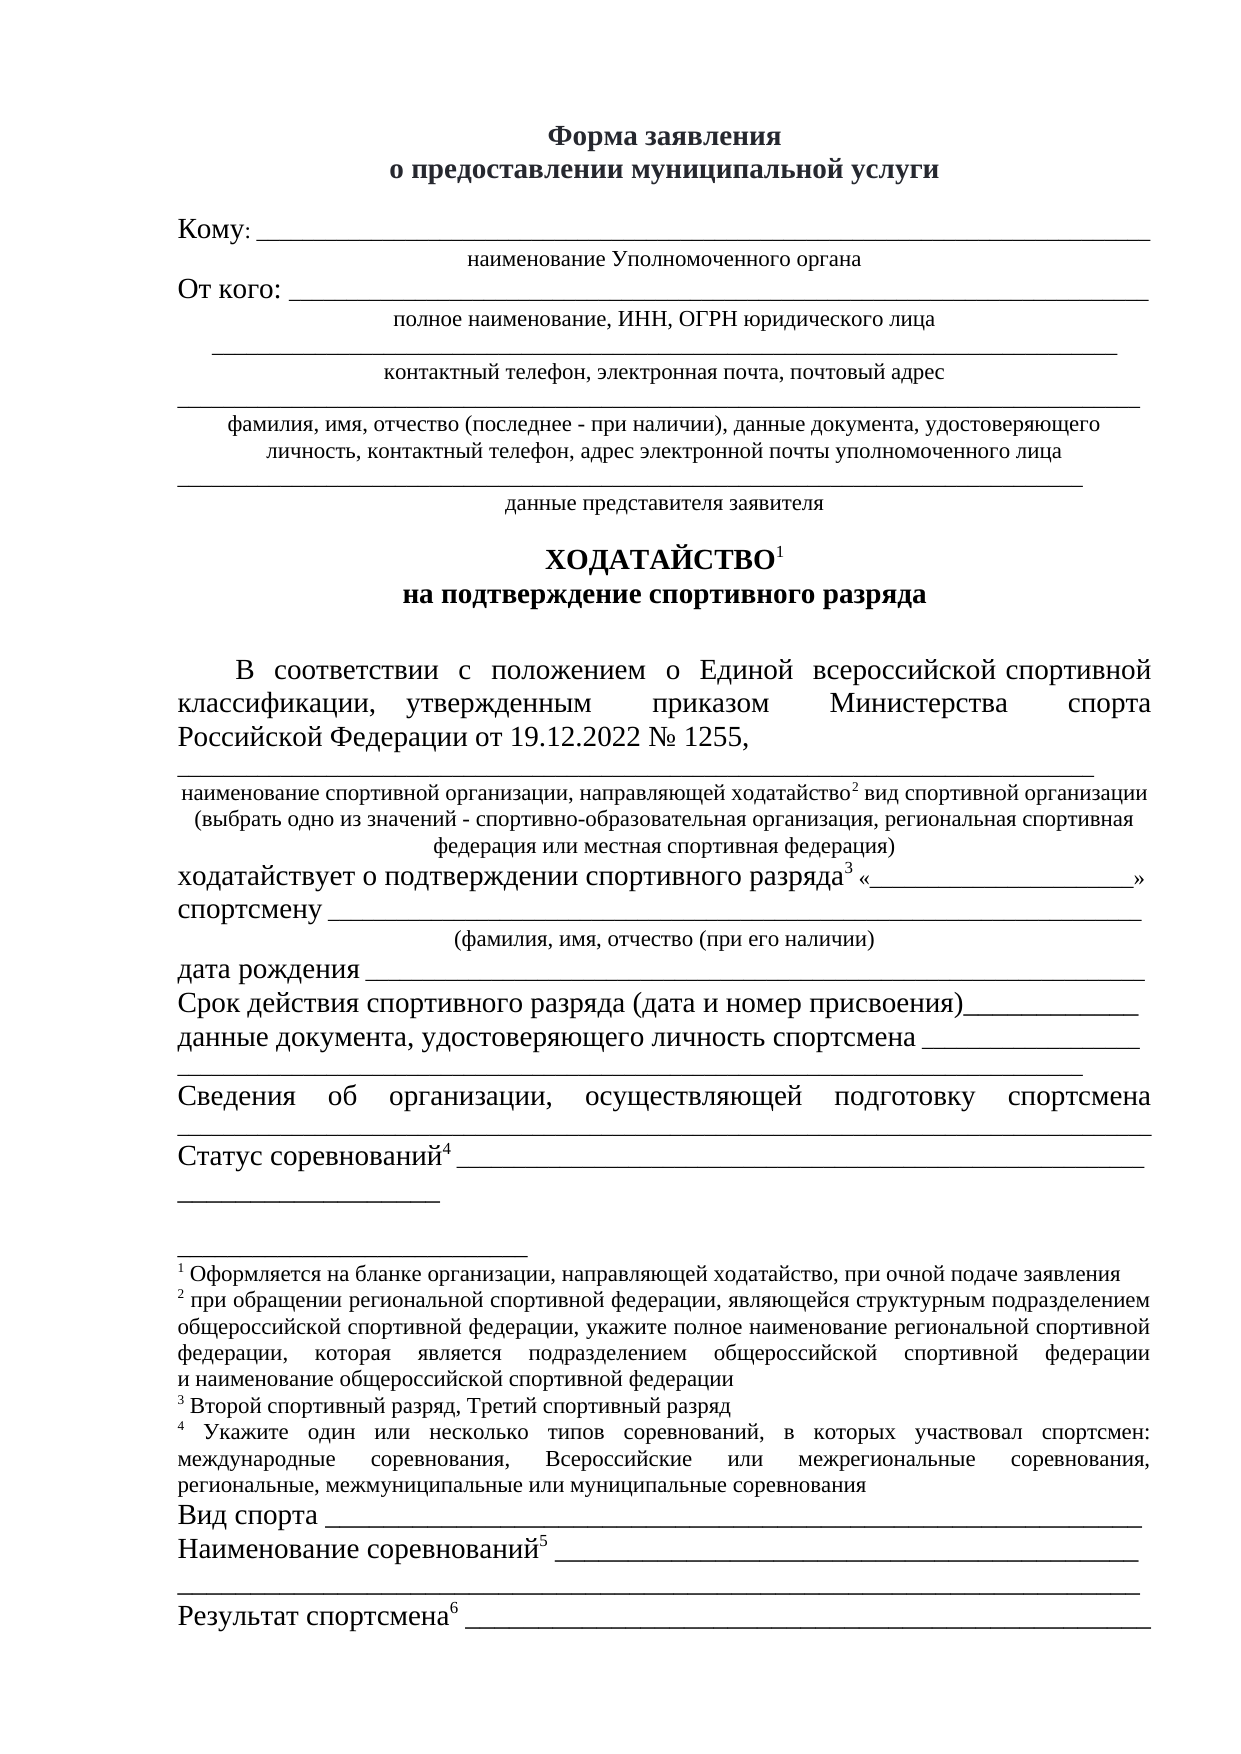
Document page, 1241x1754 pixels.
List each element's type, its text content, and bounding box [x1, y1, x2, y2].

text _______________________________________________________________________________ [177, 331, 1152, 358]
text 4 Укажите один или несколько типов соревнований, в которых участвовал спортсмен: международные соревнования, Всероссийские или межрегиональные соревнования, региональные, межмуниципальные или муниципальные соревнования [177, 1418, 1152, 1497]
text контактный телефон, электронная почта, почтовый адрес [177, 358, 1152, 384]
text спортсмену _______________________________________________________________________ [177, 892, 1152, 925]
text __________________________________________________________________ [177, 1564, 1152, 1598]
text Срок действия спортивного разряда (дата и номер присвоения)____________ [177, 985, 1152, 1019]
text 2 при обращении региональной спортивной федерации, являющейся структурным подразделением общероссийской спортивной федерации, укажите полное наименование региональной спортивной федерации, которая является подразделением общероссийской спортивной федерации и наименование общероссийской спортивной федерации [177, 1286, 1152, 1392]
subtitle Форма заявления о предоставлении муниципальной услуги [177, 118, 1152, 185]
text Вид спорта ________________________________________________________ [177, 1497, 1152, 1531]
text ____________________________ [177, 1231, 1152, 1260]
text От кого: ___________________________________________________________________________ [177, 271, 1152, 305]
text наименование спортивной организации, направляющей ходатайство2 вид спортивной организации (выбрать одно из значений - спортивно-образовательная организация, региональная спортивная федерация или местная спортивная федерация) [177, 779, 1152, 858]
text 1 Оформляется на бланке организации, направляющей ходатайство, при очной подаче заявления [177, 1260, 1152, 1286]
text наименование Уполномоченного органа [177, 245, 1152, 271]
text _______________________________________________________________________________ [177, 463, 1152, 489]
subtitle ХОДАТАЙСТВО1 на подтверждение спортивного разряда [177, 542, 1152, 609]
text данные представителя заявителя [177, 489, 1152, 516]
text (фамилия, имя, отчество (при его наличии) [177, 925, 1152, 952]
text данные документа, удостоверяющего личность спортсмена ___________________ [177, 1019, 1152, 1052]
text Кому: ______________________________________________________________________________ [177, 212, 1152, 245]
text Наименование соревнований5 ________________________________________ [177, 1531, 1152, 1564]
text дата рождения ____________________________________________________________________ [177, 952, 1152, 985]
text фамилия, имя, отчество (последнее - при наличии), данные документа, удостоверяющего личность, контактный телефон, адрес электронной почты уполномоченного лица [177, 410, 1152, 463]
text Статус соревнований4 ____________________________________________________________ [177, 1138, 1152, 1172]
text _______________________________________________________________________________ [177, 1052, 1152, 1078]
text ____________________________________________________________________________________ [177, 384, 1152, 410]
text В соответствии с положением о Единой всероссийской спортивной классификации, утвержденным приказом Министерства спорта Российской Федерации от 19.12.2022 № 1255, [177, 652, 1152, 753]
text Сведения об организации, осуществляющей подготовку спортсмена _____________________________________________________________________________________ [177, 1078, 1152, 1135]
text Результат спортсмена6 _______________________________________________ [177, 1598, 1152, 1631]
text __________________ [177, 1172, 1152, 1206]
text полное наименование, ИНН, ОГРН юридического лица [177, 305, 1152, 331]
text 3 Второй спортивный разряд, Третий спортивный разряд [177, 1392, 1152, 1418]
text ________________________________________________________________________________ [177, 753, 1152, 779]
text ходатайствует о подтверждении спортивного разряда3 «_______________________» [177, 858, 1152, 892]
